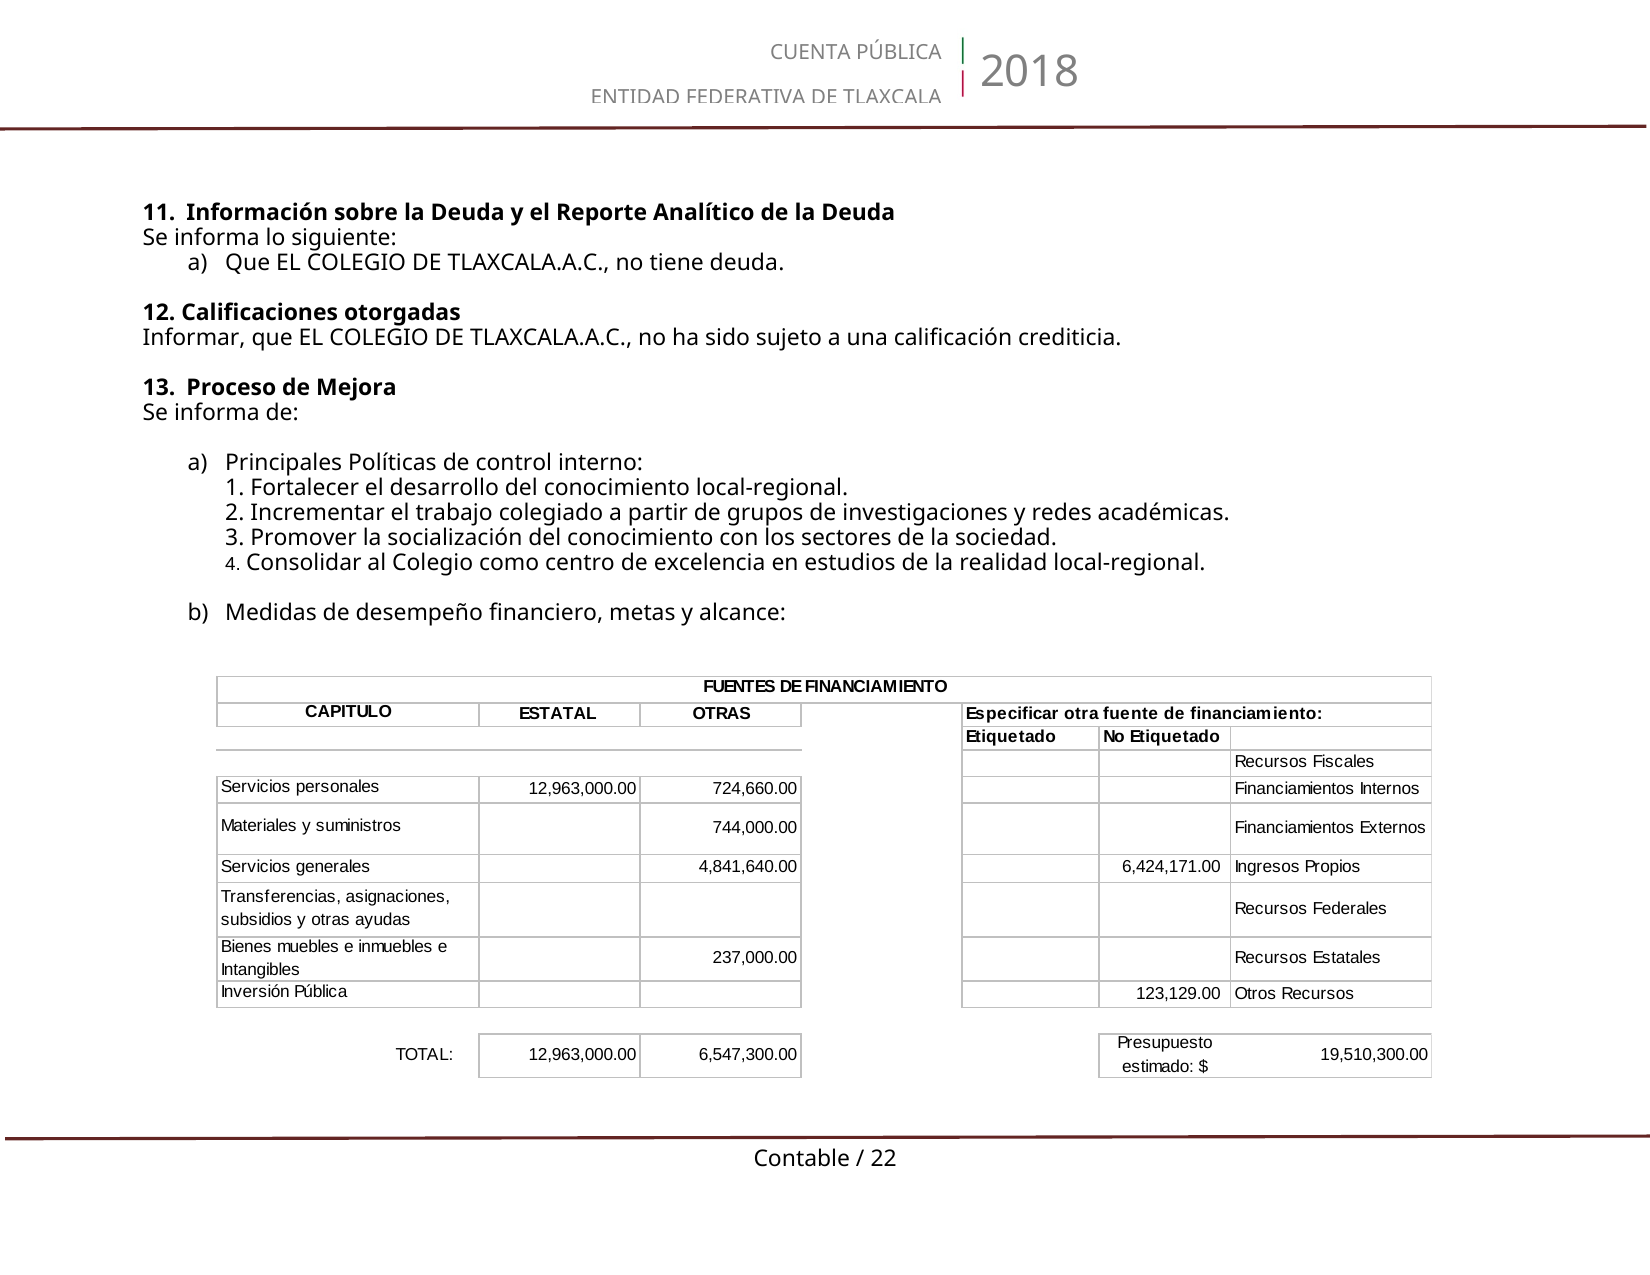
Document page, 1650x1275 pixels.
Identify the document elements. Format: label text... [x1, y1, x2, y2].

text b) Medidas de desempeño financiero, metas y alcance: [187, 600, 1537, 625]
picture [956, 28, 974, 100]
text 11. Información sobre la Deuda y el Reporte Analítico de la Deuda [112, 200, 1537, 225]
text Se informa de: [112, 400, 1537, 425]
text 13. Proceso de Mejora [112, 375, 1537, 400]
text 3. Promover la socialización del conocimiento con los sectores de la sociedad. [151, 525, 1537, 550]
text 1. Fortalecer el desarrollo del conocimiento local-regional. [151, 475, 1537, 500]
text a) Que EL COLEGIO DE TLAXCALA.A.C., no tiene deuda. [187, 250, 1537, 275]
text 12. Calificaciones otorgadas [112, 300, 1537, 325]
text Se informa lo siguiente: [112, 225, 1537, 250]
text 2. Incrementar el trabajo colegiado a partir de grupos de investigaciones y redes académicas. [151, 500, 1537, 525]
text Informar, que EL COLEGIO DE TLAXCALA.A.C., no ha sido sujeto a una calificación crediticia. [112, 325, 1537, 350]
text 4. Consolidar al Colegio como centro de excelencia en estudios de la realidad local-regional. [225, 550, 1537, 575]
list Principales Políticas de control interno: [187, 450, 1537, 475]
